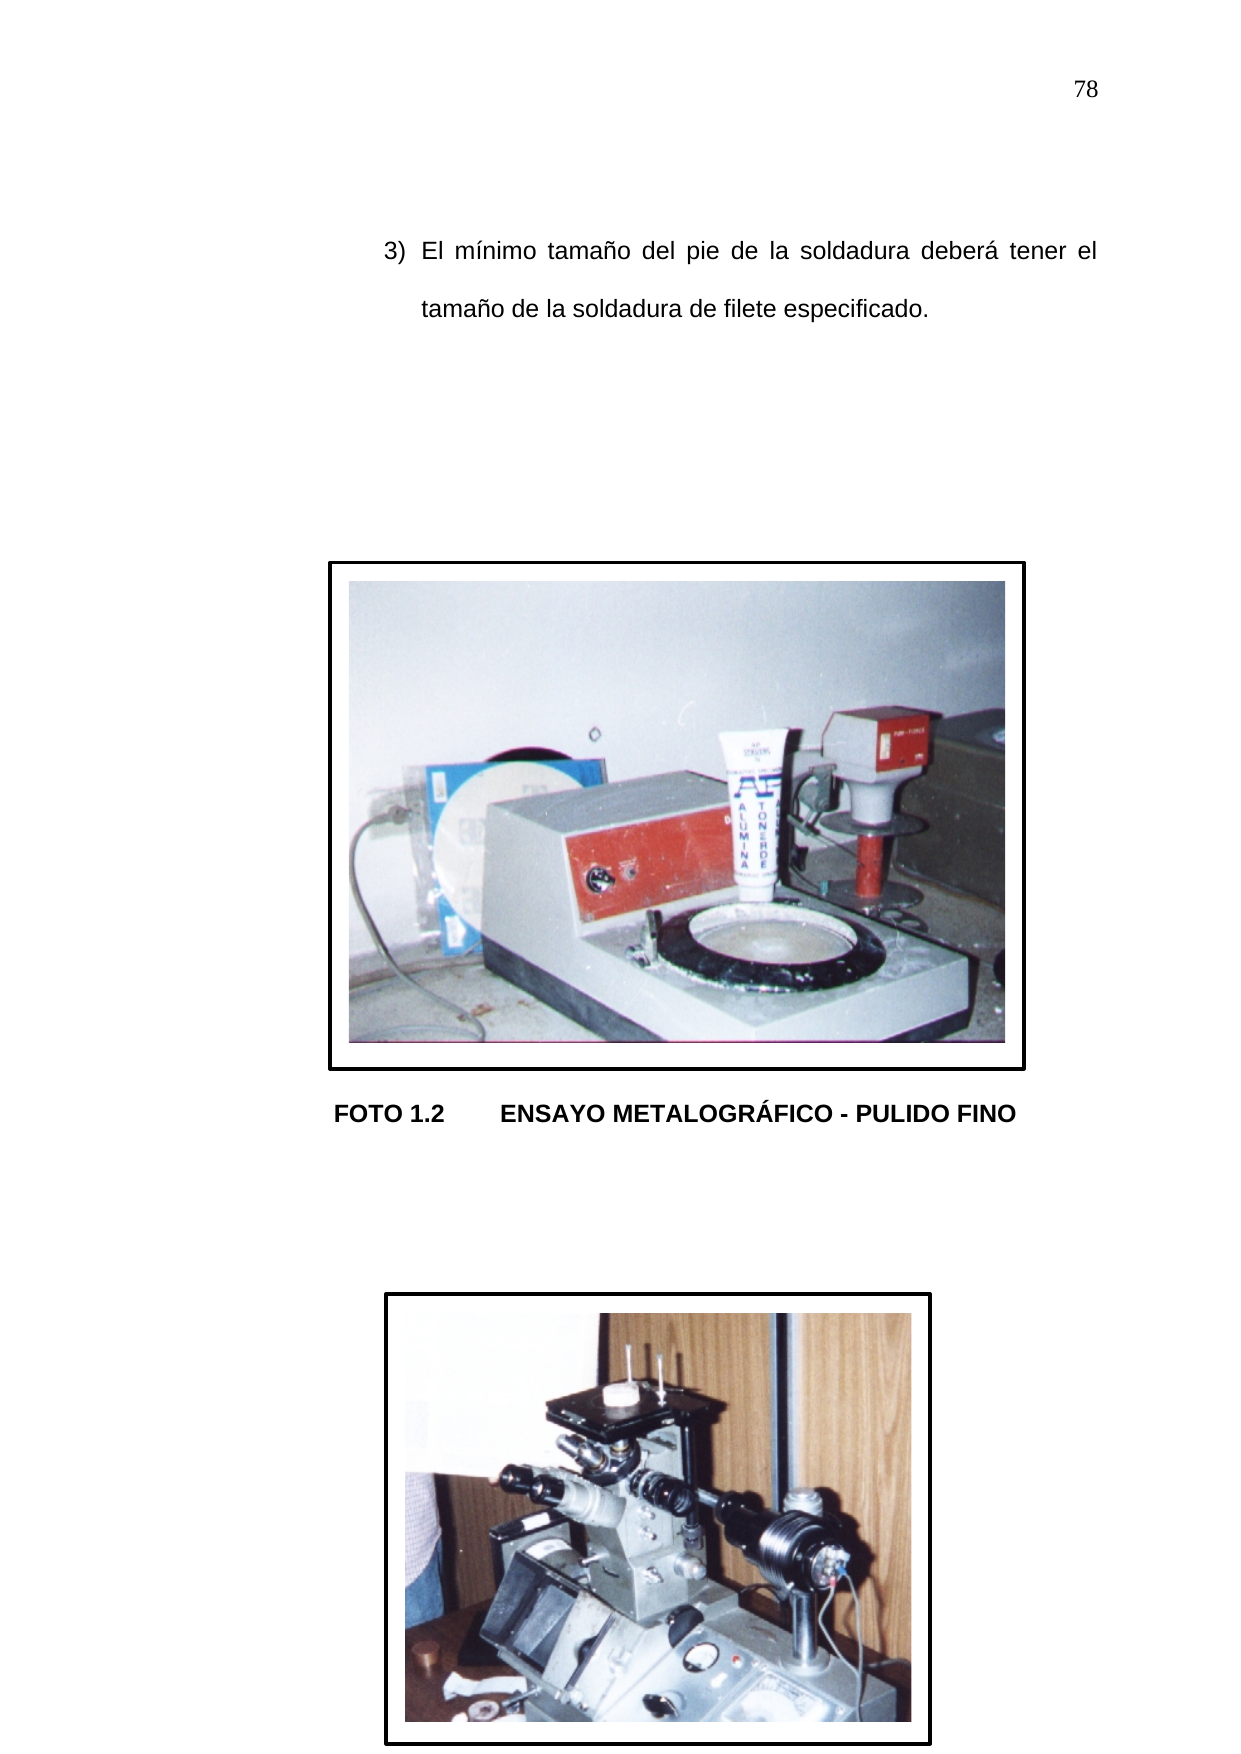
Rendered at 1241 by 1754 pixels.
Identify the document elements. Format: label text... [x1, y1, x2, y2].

picture [348, 581, 1005, 1043]
list El mínimo tamaño del pie de la soldadura deberá tener el tamaño de la soldadura de filete especificado. [384, 236, 1098, 322]
subtitle FOTO 1.2 ENSAYO METALOGRÁFICO - PULIDO FINO [236, 1099, 1098, 1127]
picture [405, 1313, 912, 1722]
